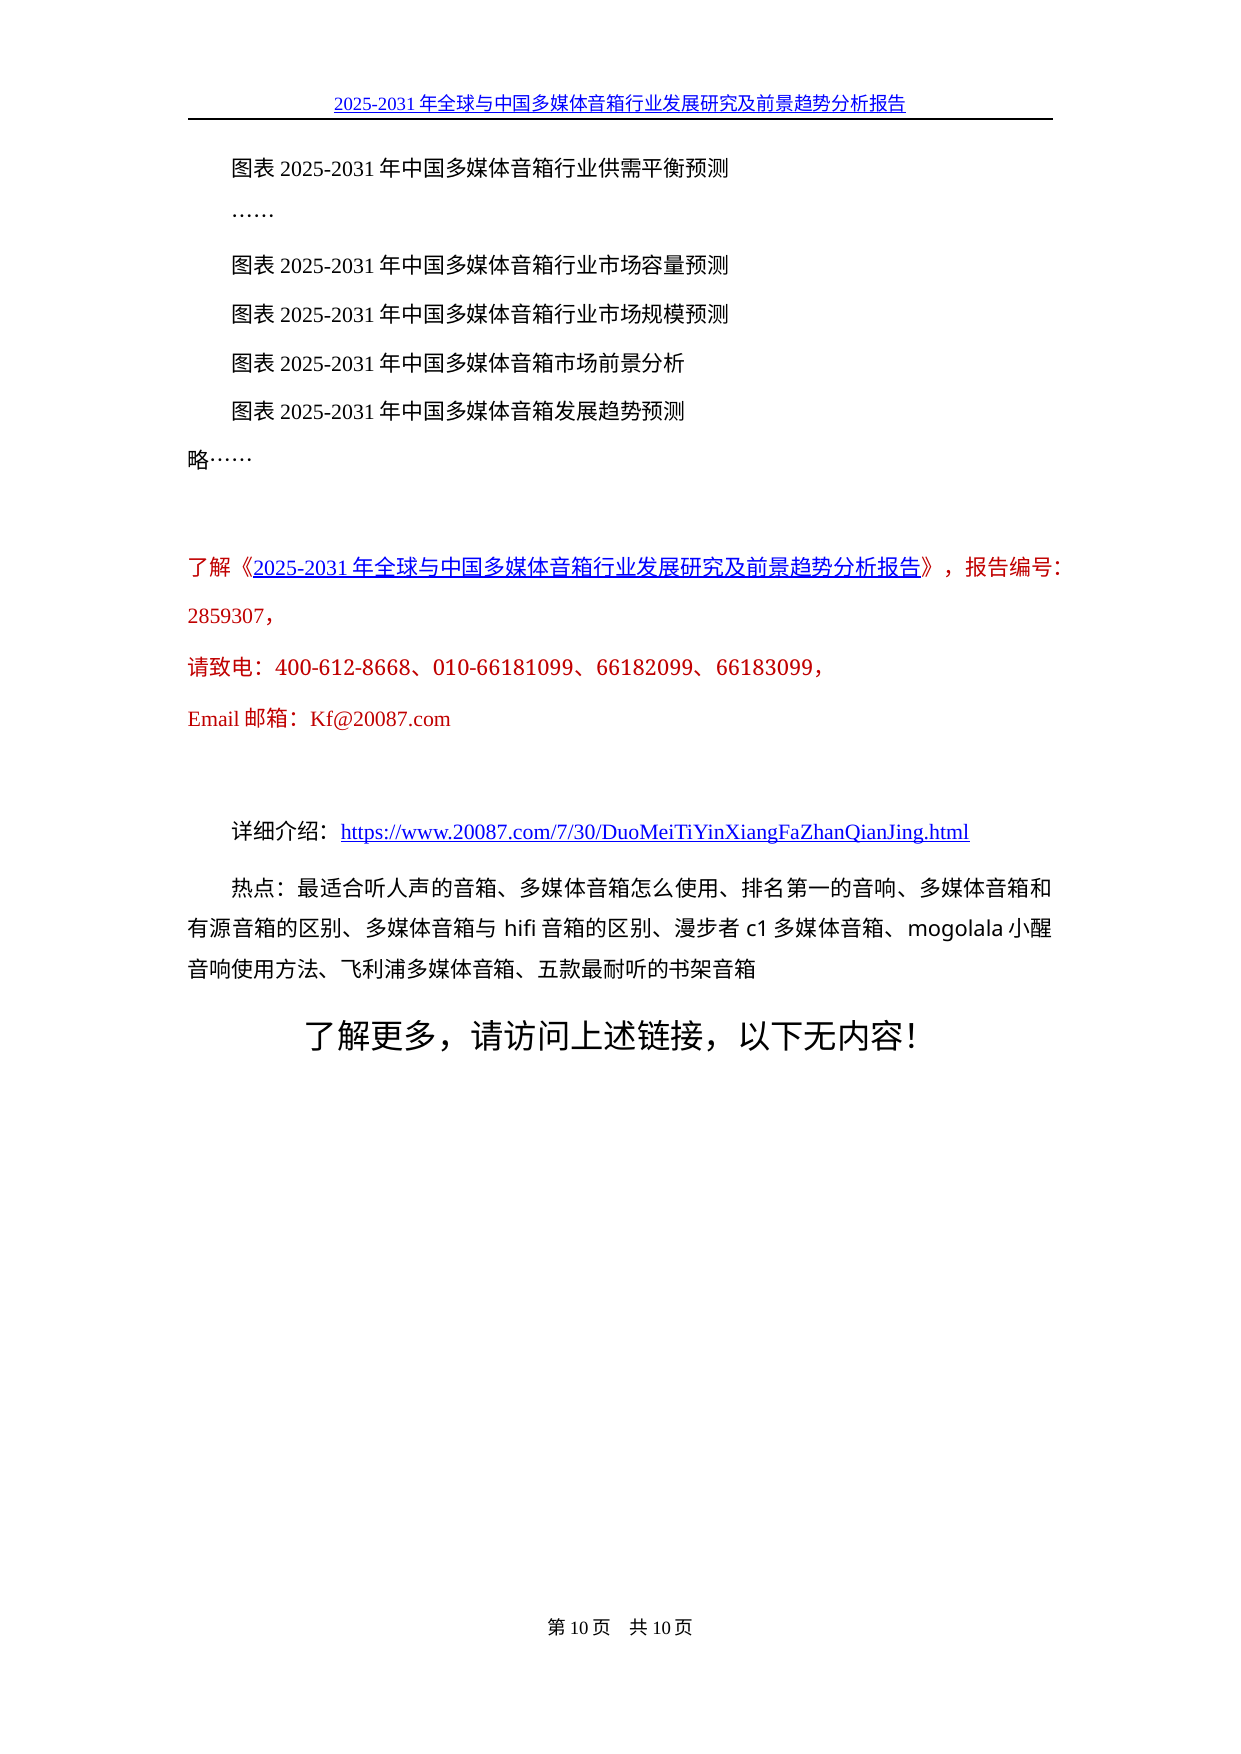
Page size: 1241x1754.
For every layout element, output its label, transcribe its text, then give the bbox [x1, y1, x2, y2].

title 了解更多，请访问上述链接，以下无内容！ [187, 1002, 1053, 1067]
text 请致电：400-612-8668、010-66181099、66182099、66183099， [187, 649, 1053, 682]
text 了解《2025-2031年全球与中国多媒体音箱行业发展研究及前景趋势分析报告》，报告编号：2859307， [187, 549, 1053, 630]
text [187, 150, 1053, 475]
text Email邮箱：Kf@20087.com [187, 701, 1053, 733]
text 热点：最适合听人声的音箱、多媒体音箱怎么使用、排名第一的音响、多媒体音箱和有源音箱的区别、多媒体音箱与hifi音箱的区别、漫步者c1多媒体音箱、mogolala小醒音响使用方法、飞利浦多媒体音箱、五款最耐听的书架音箱 [187, 871, 1053, 984]
text 详细介绍：https://www.20087.com/7/30/DuoMeiTiYinXiangFaZhanQianJing.html [187, 814, 1053, 846]
